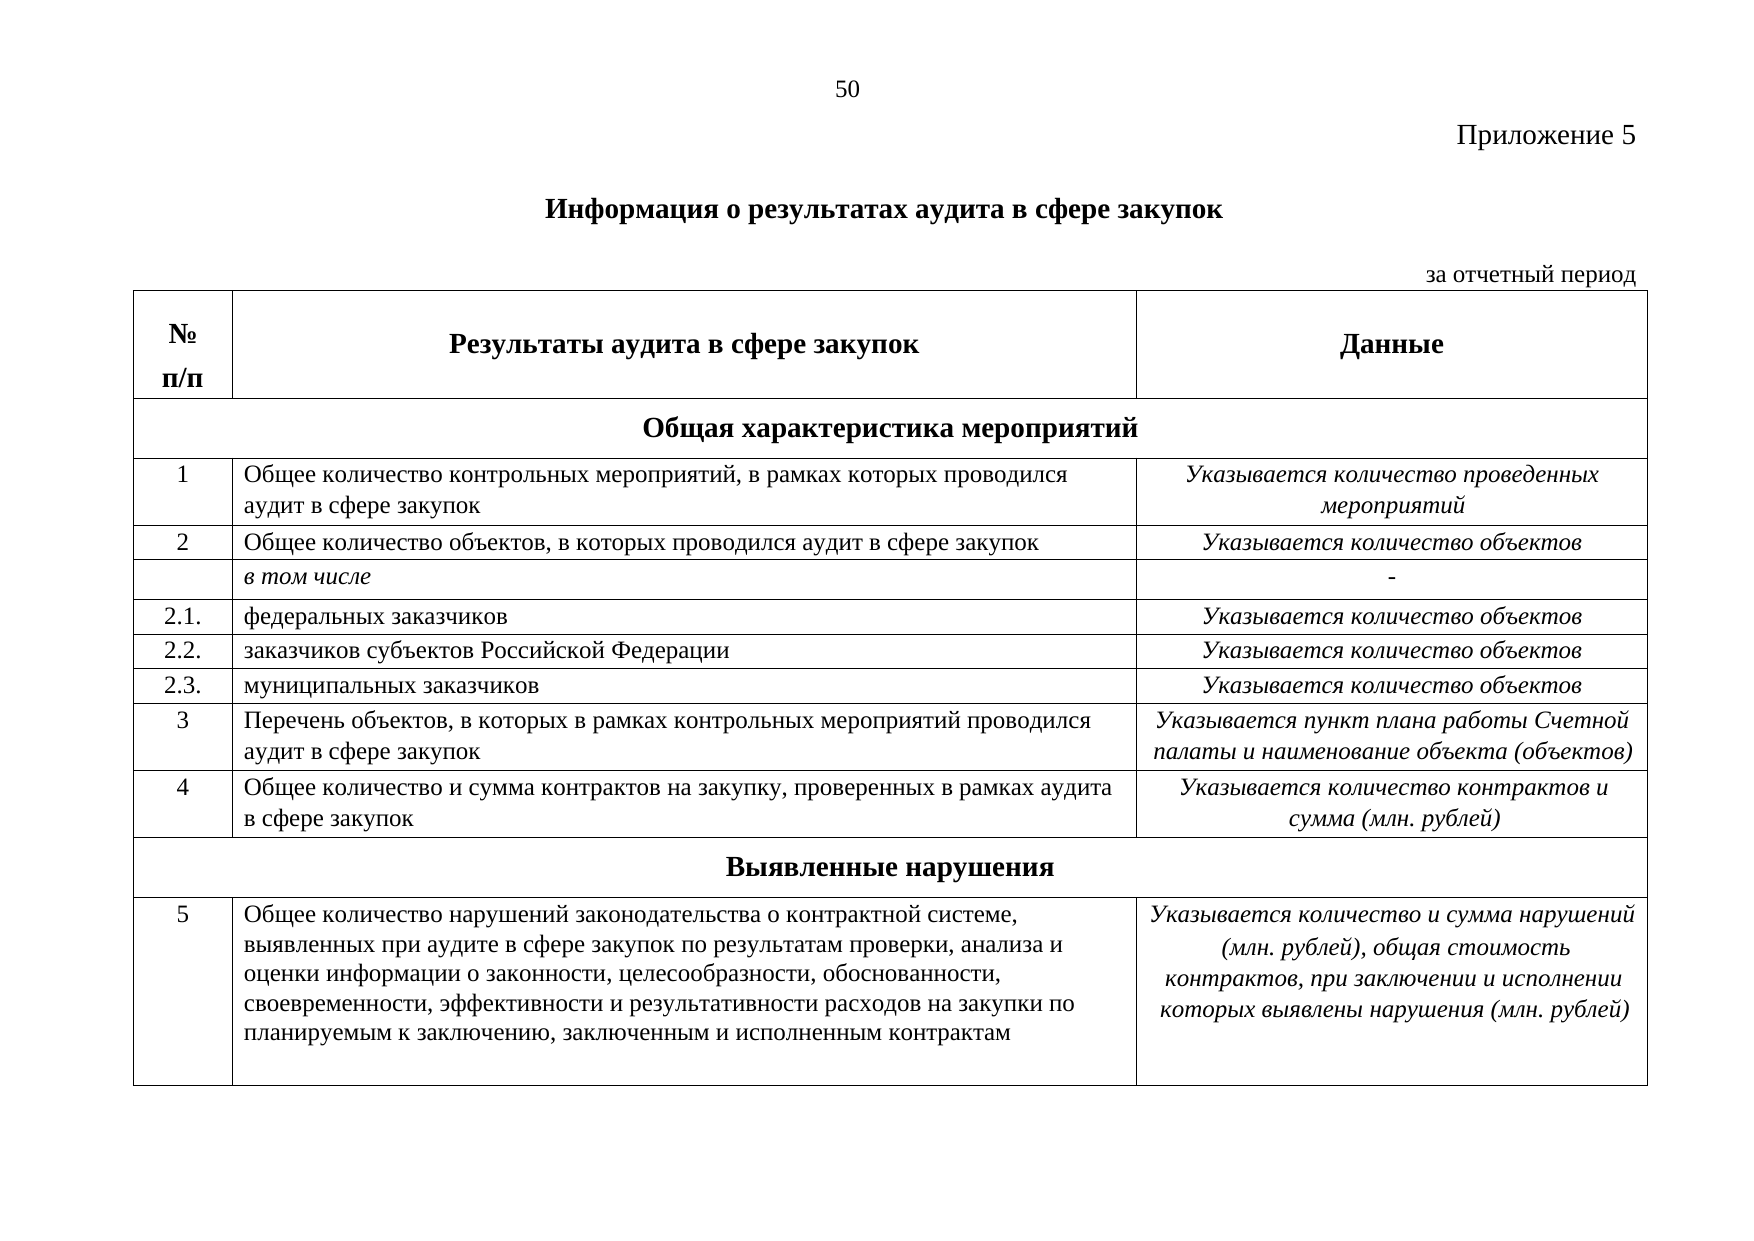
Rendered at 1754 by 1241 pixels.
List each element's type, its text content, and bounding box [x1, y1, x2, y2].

table_cell 1 [134, 459, 232, 524]
table_cell Выявленные нарушения [233, 838, 1136, 897]
table_cell в том числе [233, 560, 1136, 599]
table_cell муниципальных заказчиков [233, 669, 1136, 703]
table_cell Указывается количество проведенных мероприятий [1137, 459, 1647, 524]
table_cell Указывается количество и сумма нарушений (млн. рублей), общая стоимость контрактов, при заключении и исполнении которых выявлены нарушения (млн. рублей) [1137, 898, 1647, 1084]
table_cell федеральных заказчиков [233, 600, 1136, 633]
table_cell Общее количество контрольных мероприятий, в рамках которых проводился аудит в сфере закупок [233, 459, 1136, 524]
table_cell [1136, 838, 1647, 897]
table_header № п/п [134, 291, 232, 397]
table_cell Указывается количество объектов [1137, 635, 1647, 668]
table_cell Указывается количество контрактов и сумма (млн. рублей) [1137, 771, 1647, 837]
table_cell [134, 399, 232, 458]
table_cell Перечень объектов, в которых в рамках контрольных мероприятий проводился аудит в сфере закупок [233, 704, 1136, 770]
table_cell 4 [134, 771, 232, 837]
table_cell Указывается количество объектов [1137, 669, 1647, 703]
text за отчетный период [59, 259, 1636, 288]
table_cell Общее количество нарушений законодательства о контрактной системе, выявленных при аудите в сфере закупок по результатам проверки, анализа и оценки информации о законности, целесообразности, обоснованности, своевременности, эффективности и результативности расходов на закупки по планируемым к заключению, заключенным и исполненным контрактам [233, 898, 1136, 1084]
table_cell - [1137, 560, 1647, 599]
table_cell Указывается количество объектов [1137, 600, 1647, 633]
table_header Данные [1137, 291, 1647, 397]
table_cell 2 [134, 526, 232, 559]
subtitle Приложение 5 [59, 117, 1636, 151]
table_cell 2.1. [134, 600, 232, 633]
table_cell [1136, 399, 1647, 458]
text Информация о результатах аудита в сфере закупок [545, 191, 1636, 224]
table_cell 5 [134, 898, 232, 1084]
table_cell Указывается количество объектов [1137, 526, 1647, 559]
table_cell 3 [134, 704, 232, 770]
table_cell 2.2. [134, 635, 232, 668]
table_header Результаты аудита в сфере закупок [233, 291, 1136, 397]
table_cell Общая характеристика мероприятий [233, 399, 1136, 458]
table_cell [134, 560, 232, 599]
table_cell Общее количество объектов, в которых проводился аудит в сфере закупок [233, 526, 1136, 559]
table_cell 2.3. [134, 669, 232, 703]
table_cell Указывается пункт плана работы Счетной палаты и наименование объекта (объектов) [1137, 704, 1647, 770]
table_cell Общее количество и сумма контрактов на закупку, проверенных в рамках аудита в сфере закупок [233, 771, 1136, 837]
table_cell заказчиков субъектов Российской Федерации [233, 635, 1136, 668]
table_cell [134, 838, 232, 897]
